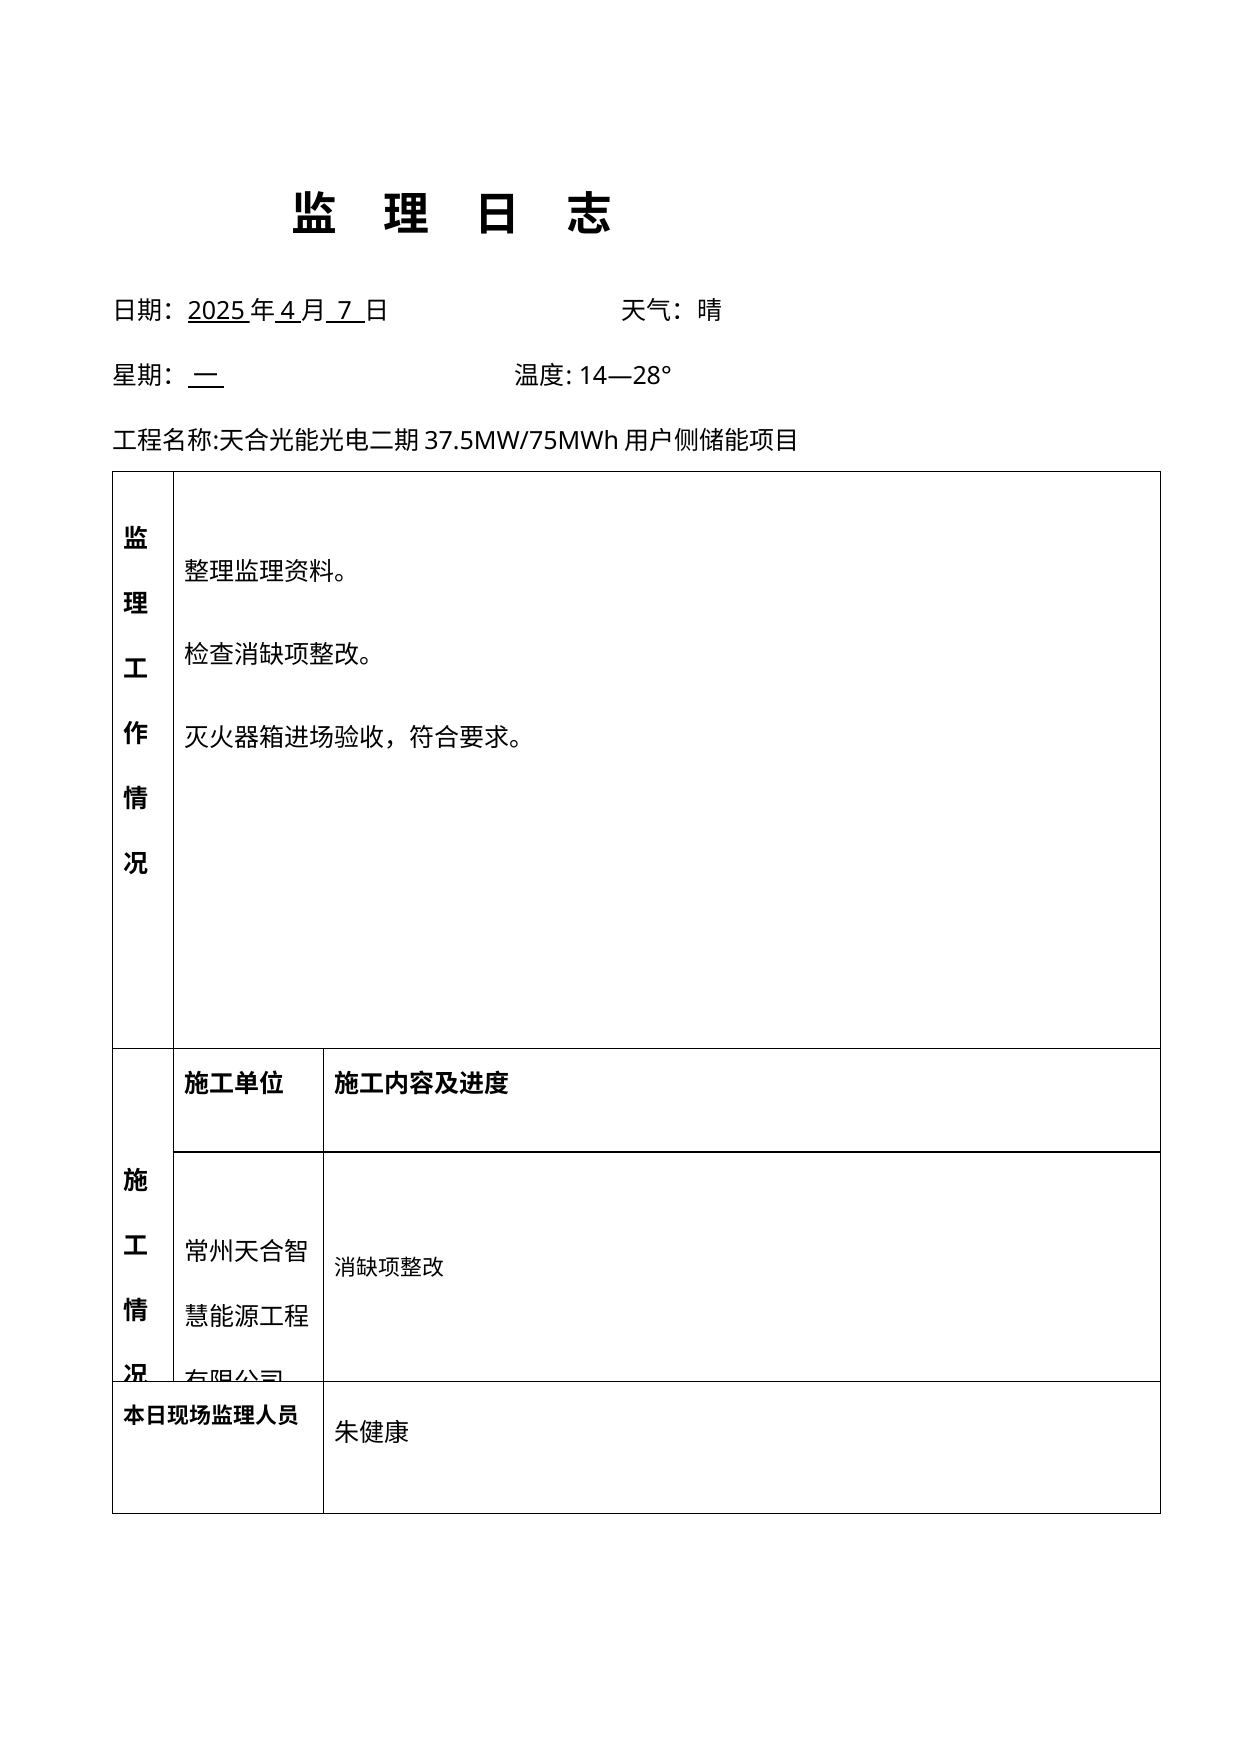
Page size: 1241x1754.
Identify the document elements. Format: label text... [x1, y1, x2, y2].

table_cell 施工情况 [113, 1049, 173, 1381]
table_cell 施工内容及进度 [324, 1049, 1160, 1151]
table_cell 本日现场监理人员 [113, 1382, 323, 1513]
table_header 监理 工作 情 况 [113, 472, 173, 1048]
text 工程名称:天合光能光电二期37.5MW/75MWh用户侧储能项目 [112, 406, 1128, 471]
table_header 整理监理资料。 检查消缺项整改。 灭火器箱进场验收，符合要求。 [174, 472, 1160, 1048]
text 监 理 日 志 [112, 162, 1128, 259]
table_cell 常州天合智慧能源工程有限公司 [174, 1153, 323, 1381]
table_cell 朱健康 [324, 1382, 1160, 1513]
table_cell 施工单位 [174, 1049, 323, 1151]
table_cell 消缺项整改 [324, 1153, 1160, 1381]
text 日期：2025年 4 月 7 日 天气：晴 [112, 276, 1128, 341]
text 星期： 一 温度: 14—28° [112, 341, 1128, 406]
